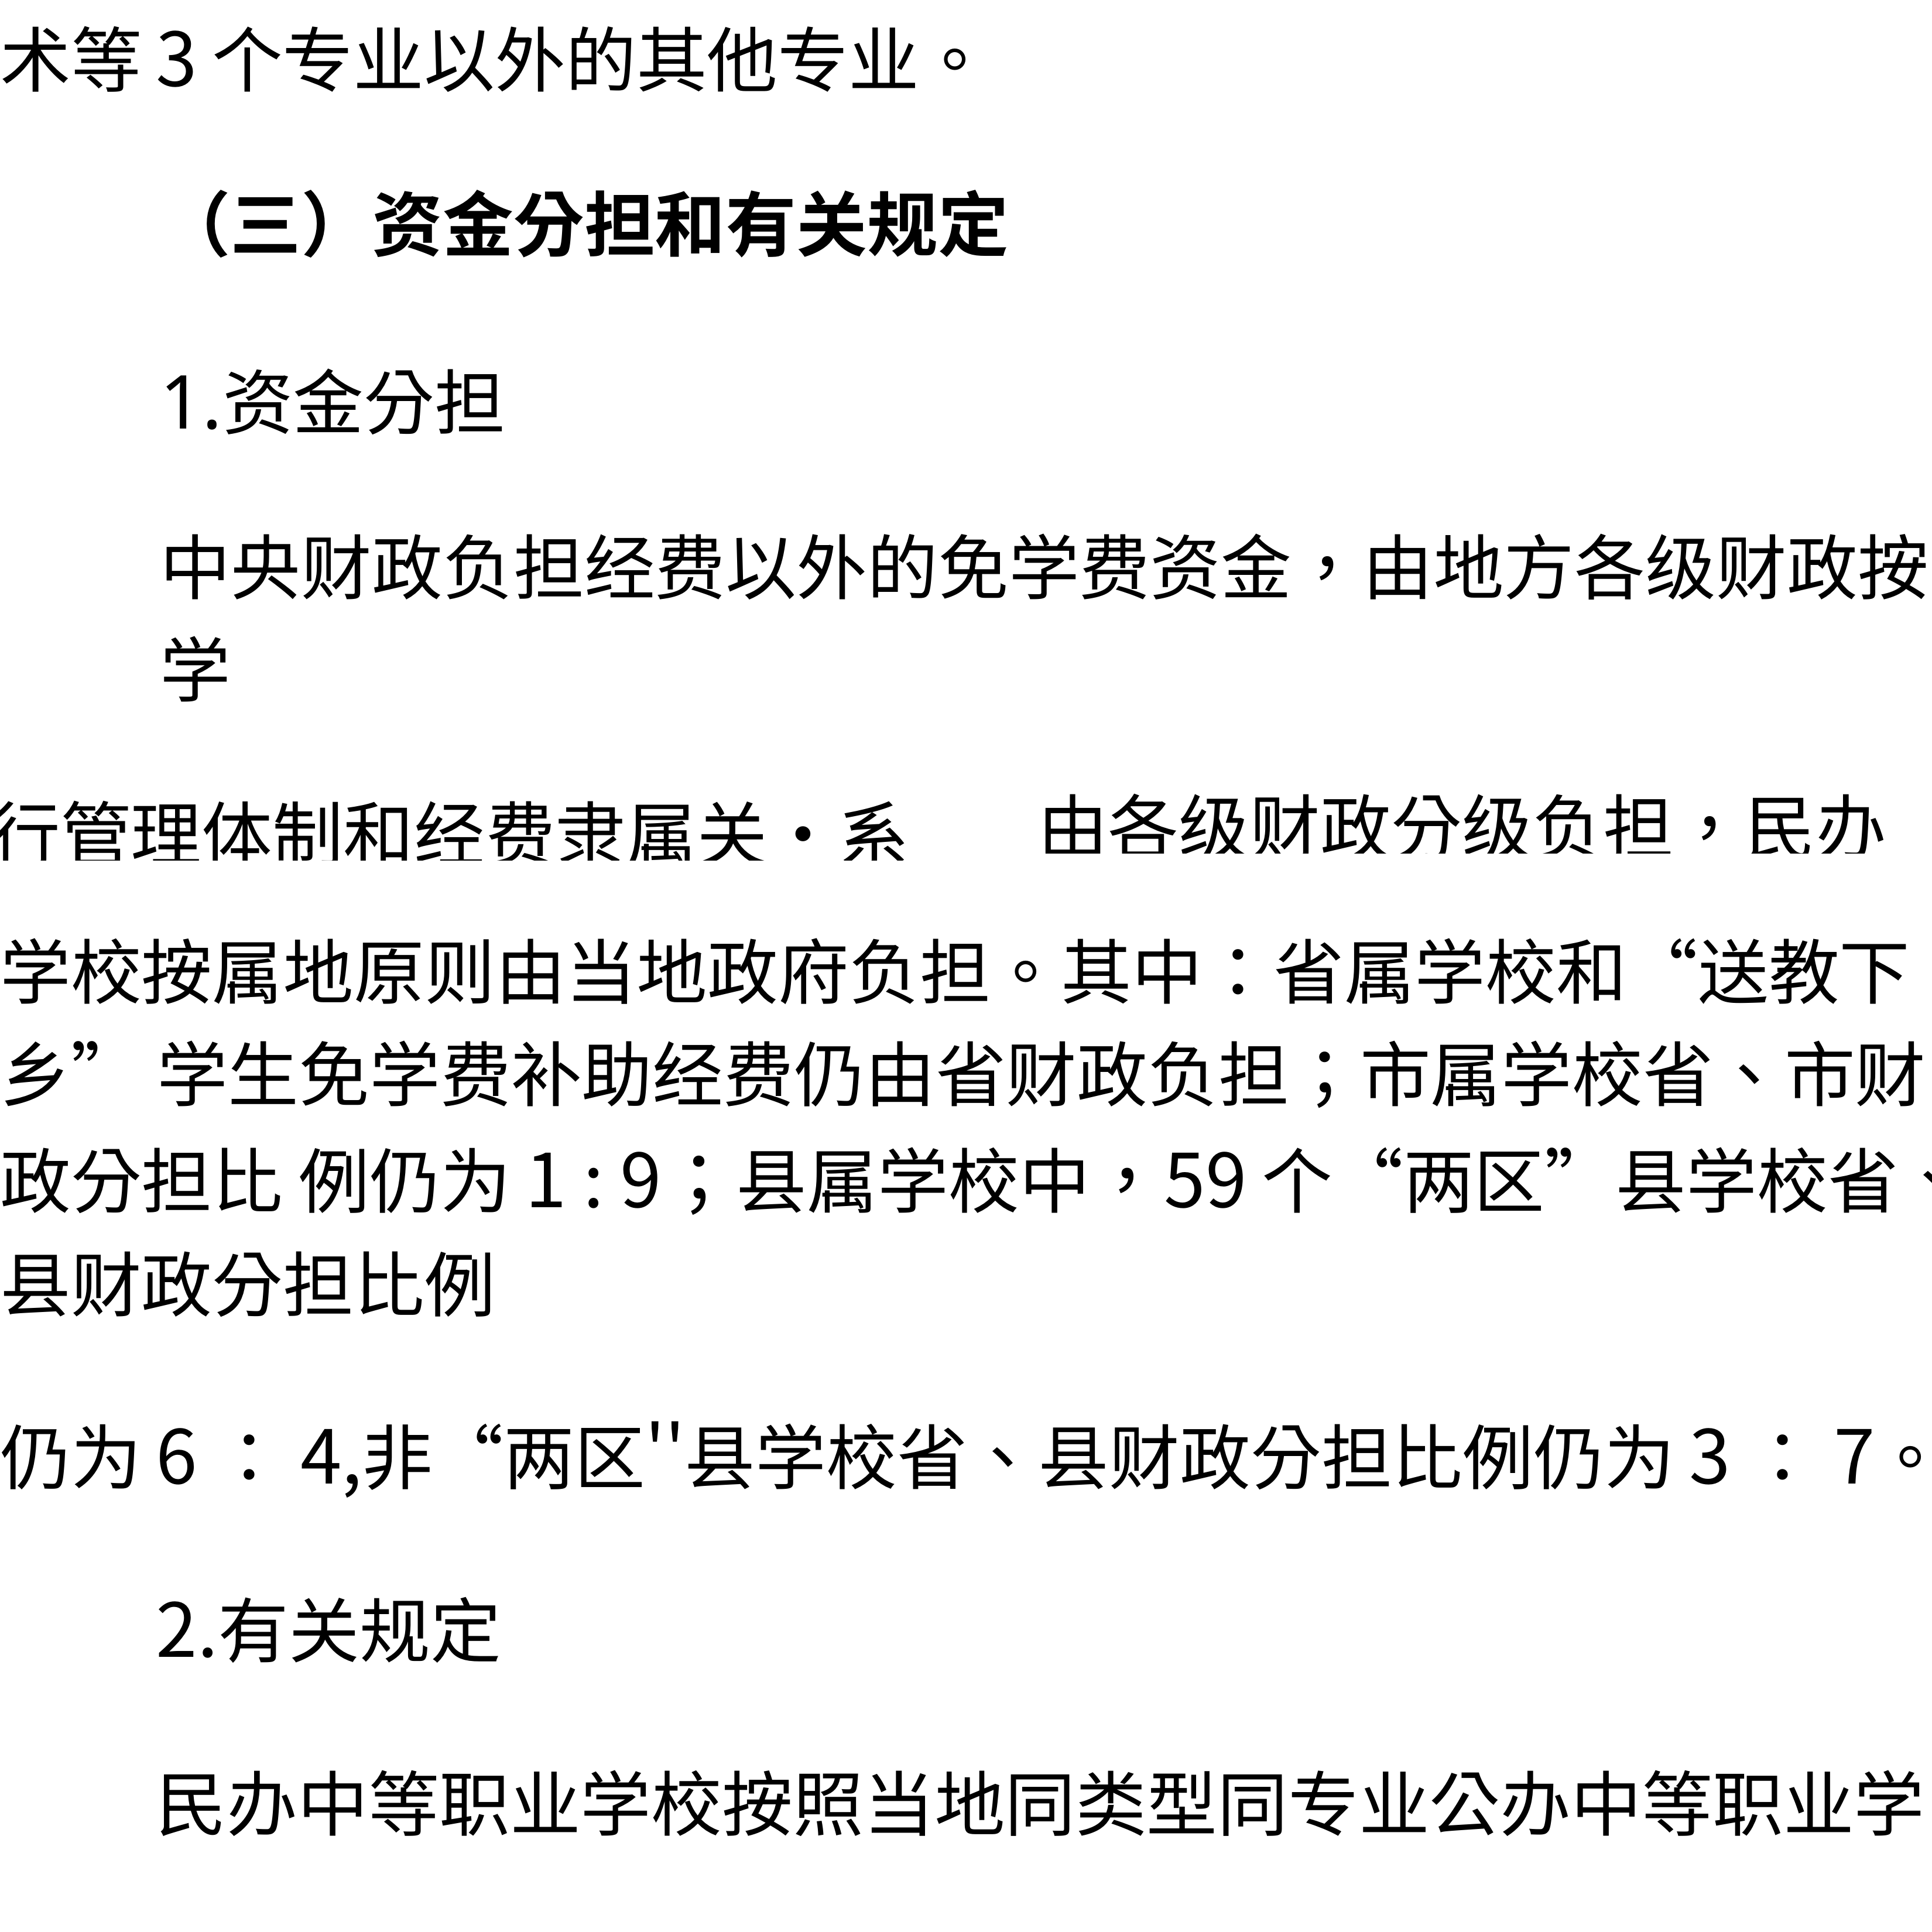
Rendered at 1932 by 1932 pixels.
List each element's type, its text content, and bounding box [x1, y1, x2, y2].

text 仍为6 ： 4,非“两区''县学校省、县财政分担比例仍为3 ： 7。 [0, 1397, 1932, 1505]
text 1.资金分担 [160, 347, 1932, 451]
text 2.有关规定 [156, 1571, 1932, 1678]
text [156, 1748, 1932, 1851]
text 中央财政负担经费以外的免学费资金，由地方各级财政按学 [160, 512, 1932, 717]
text 术等3个专业以外的其他专业。 [0, 0, 1932, 108]
text （三）资金分担和有关规定 [160, 169, 1932, 271]
text 学校按属地原则由当地政府负担。其中：省属学校和“送教下乡” 学生免学费补助经费仍由省财政负担；市属学校省、市财政分担比 例仍为1 : 9；县属学校中，59个“两区”县学校省、县财政分担比例 [0, 916, 1932, 1331]
